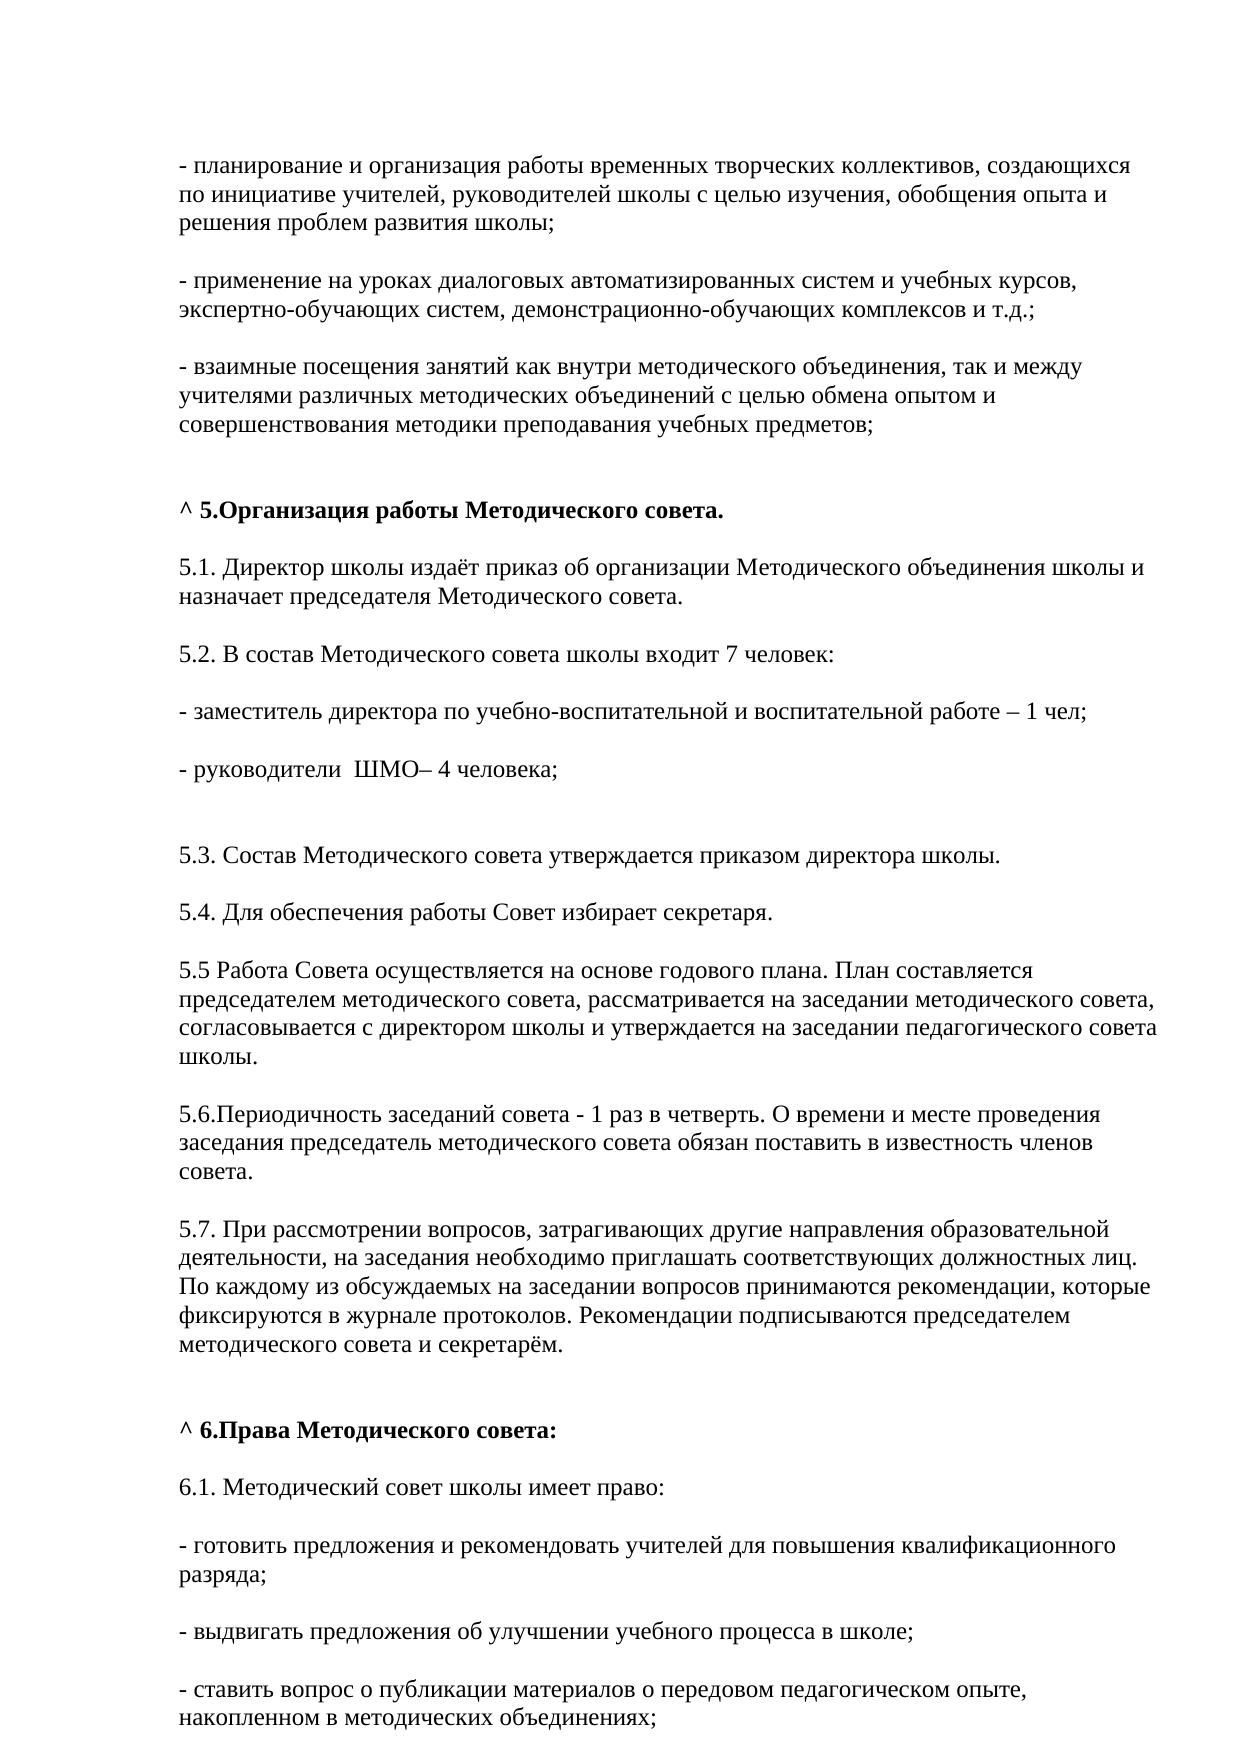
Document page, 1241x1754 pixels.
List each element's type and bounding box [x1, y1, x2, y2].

table_header [176, 118, 1240, 1734]
